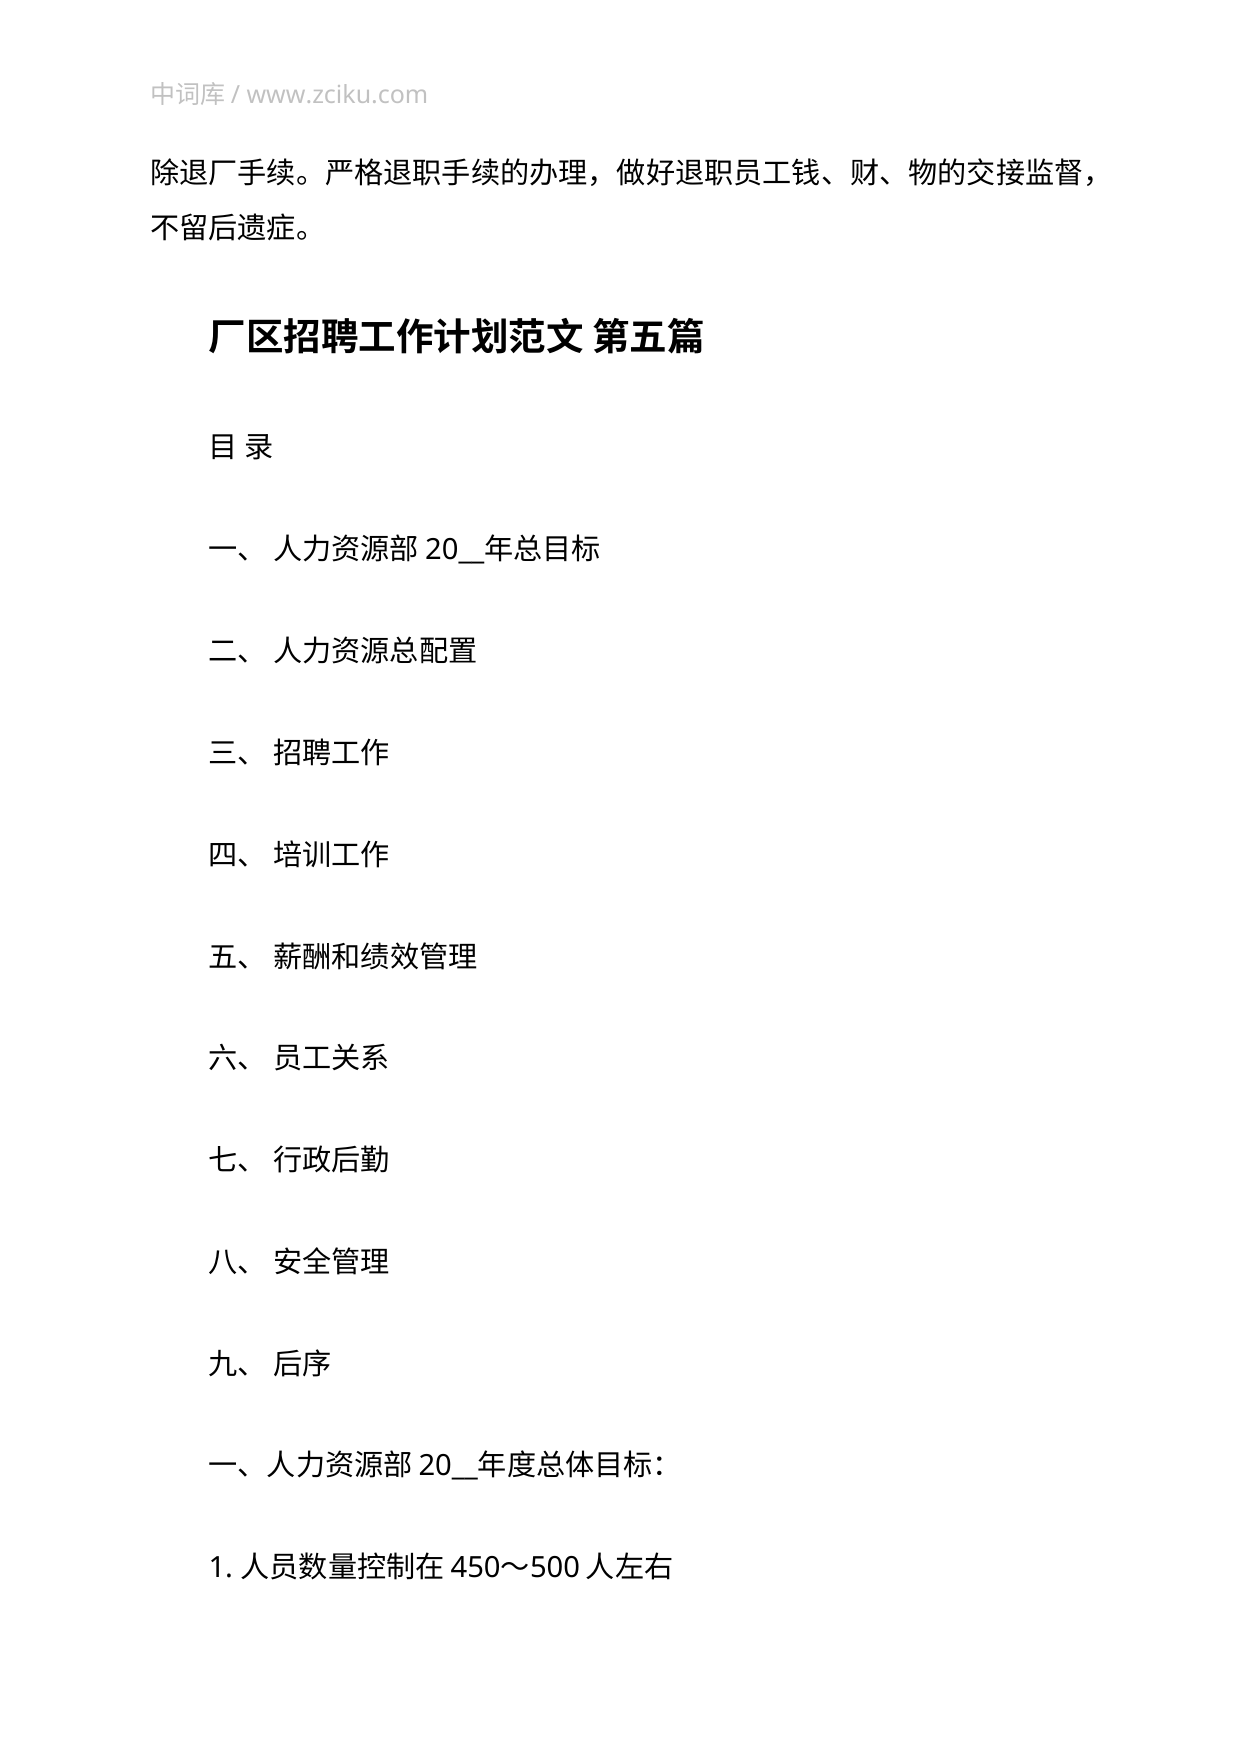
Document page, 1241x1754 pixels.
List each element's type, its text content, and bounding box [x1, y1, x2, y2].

text 1. 人员数量控制在450～500人左右 [150, 1544, 1090, 1586]
text 一、人力资源部20__年度总体目标： [150, 1442, 1090, 1484]
text 厂区招聘工作计划范文 第五篇 [150, 307, 1090, 361]
text 四、 培训工作 [150, 831, 1090, 874]
text 八、 安全管理 [150, 1238, 1090, 1281]
text 一、 人力资源部20__年总目标 [150, 526, 1090, 568]
text 七、 行政后勤 [150, 1137, 1090, 1179]
text 九、 后序 [150, 1340, 1090, 1382]
text 六、 员工关系 [150, 1035, 1090, 1077]
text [150, 150, 1090, 247]
text 目 录 [150, 424, 1090, 466]
text 三、 招聘工作 [150, 729, 1090, 772]
text 二、 人力资源总配置 [150, 628, 1090, 670]
text 五、 薪酬和绩效管理 [150, 933, 1090, 975]
